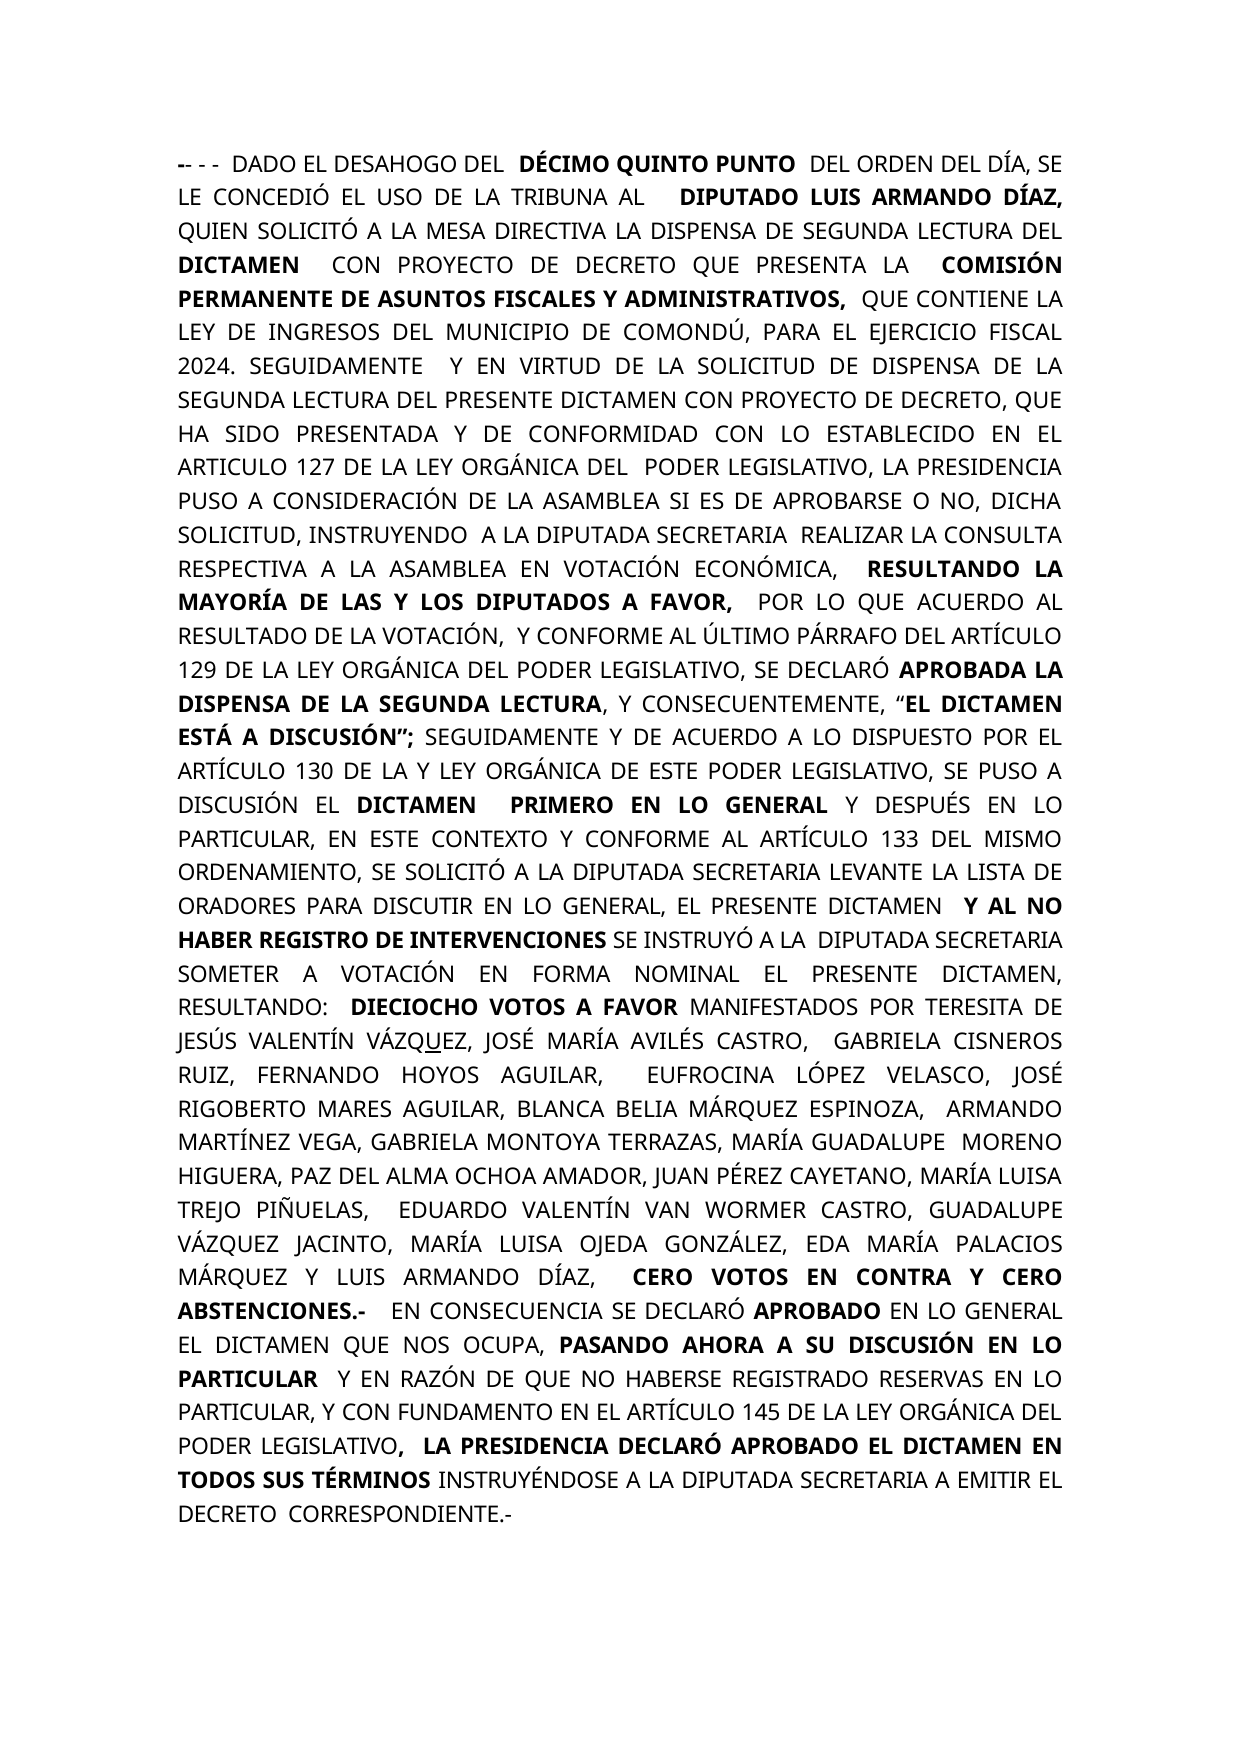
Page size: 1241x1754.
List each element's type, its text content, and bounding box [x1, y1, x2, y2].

text -- - - DADO EL DESAHOGO DEL DÉCIMO QUINTO PUNTO DEL ORDEN DEL DÍA, SE LE CONCEDIÓ EL USO DE LA TRIBUNA AL DIPUTADO LUIS ARMANDO DÍAZ, QUIEN SOLICITÓ A LA MESA DIRECTIVA LA DISPENSA DE SEGUNDA LECTURA DEL DICTAMEN CON PROYECTO DE DECRETO QUE PRESENTA LA COMISIÓN PERMANENTE DE ASUNTOS FISCALES Y ADMINISTRATIVOS, QUE CONTIENE LA LEY DE INGRESOS DEL MUNICIPIO DE COMONDÚ, PARA EL EJERCICIO FISCAL 2024. SEGUIDAMENTE Y EN VIRTUD DE LA SOLICITUD DE DISPENSA DE LA SEGUNDA LECTURA DEL PRESENTE DICTAMEN CON PROYECTO DE DECRETO, QUE HA SIDO PRESENTADA Y DE CONFORMIDAD CON LO ESTABLECIDO EN EL ARTICULO 127 DE LA LEY ORGÁNICA DEL PODER LEGISLATIVO, LA PRESIDENCIA PUSO A CONSIDERACIÓN DE LA ASAMBLEA SI ES DE APROBARSE O NO, DICHA SOLICITUD, INSTRUYENDO A LA DIPUTADA SECRETARIA REALIZAR LA CONSULTA RESPECTIVA A LA ASAMBLEA EN VOTACIÓN ECONÓMICA, RESULTANDO LA MAYORÍA DE LAS Y LOS DIPUTADOS A FAVOR, POR LO QUE ACUERDO AL RESULTADO DE LA VOTACIÓN, Y CONFORME AL ÚLTIMO PÁRRAFO DEL ARTÍCULO 129 DE LA LEY ORGÁNICA DEL PODER LEGISLATIVO, SE DECLARÓ APROBADA LA DISPENSA DE LA SEGUNDA LECTURA, Y CONSECUENTEMENTE, “EL DICTAMEN ESTÁ A DISCUSIÓN”; SEGUIDAMENTE Y DE ACUERDO A LO DISPUESTO POR EL ARTÍCULO 130 DE LA Y LEY ORGÁNICA DE ESTE PODER LEGISLATIVO, SE PUSO A DISCUSIÓN EL DICTAMEN PRIMERO EN LO GENERAL Y DESPUÉS EN LO PARTICULAR, EN ESTE CONTEXTO Y CONFORME AL ARTÍCULO 133 DEL MISMO ORDENAMIENTO, SE SOLICITÓ A LA DIPUTADA SECRETARIA LEVANTE LA LISTA DE ORADORES PARA DISCUTIR EN LO GENERAL, EL PRESENTE DICTAMEN Y AL NO HABER REGISTRO DE INTERVENCIONES SE INSTRUYÓ A LA DIPUTADA SECRETARIA SOMETER A VOTACIÓN EN FORMA NOMINAL EL PRESENTE DICTAMEN, RESULTANDO: DIECIOCHO VOTOS A FAVOR MANIFESTADOS POR TERESITA DE JESÚS VALENTÍN VÁZQUEZ, JOSÉ MARÍA AVILÉS CASTRO, GABRIELA CISNEROS RUIZ, FERNANDO HOYOS AGUILAR, EUFROCINA LÓPEZ VELASCO, JOSÉ RIGOBERTO MARES AGUILAR, BLANCA BELIA MÁRQUEZ ESPINOZA, ARMANDO MARTÍNEZ VEGA, GABRIELA MONTOYA TERRAZAS, MARÍA GUADALUPE MORENO HIGUERA, PAZ DEL ALMA OCHOA AMADOR, JUAN PÉREZ CAYETANO, MARÍA LUISA TREJO PIÑUELAS, EDUARDO VALENTÍN VAN WORMER CASTRO, GUADALUPE VÁZQUEZ JACINTO, MARÍA LUISA OJEDA GONZÁLEZ, EDA MARÍA PALACIOS MÁRQUEZ Y LUIS ARMANDO DÍAZ, CERO VOTOS EN CONTRA Y CERO ABSTENCIONES.- EN CONSECUENCIA SE DECLARÓ APROBADO EN LO GENERAL EL DICTAMEN QUE NOS OCUPA, PASANDO AHORA A SU DISCUSIÓN EN LO PARTICULAR Y EN RAZÓN DE QUE NO HABERSE REGISTRADO RESERVAS EN LO PARTICULAR, Y CON FUNDAMENTO EN EL ARTÍCULO 145 DE LA LEY ORGÁNICA DEL PODER LEGISLATIVO, LA PRESIDENCIA DECLARÓ APROBADO EL DICTAMEN EN TODOS SUS TÉRMINOS INSTRUYÉNDOSE A LA DIPUTADA SECRETARIA A EMITIR EL DECRETO CORRESPONDIENTE.- [177, 148, 1063, 1529]
